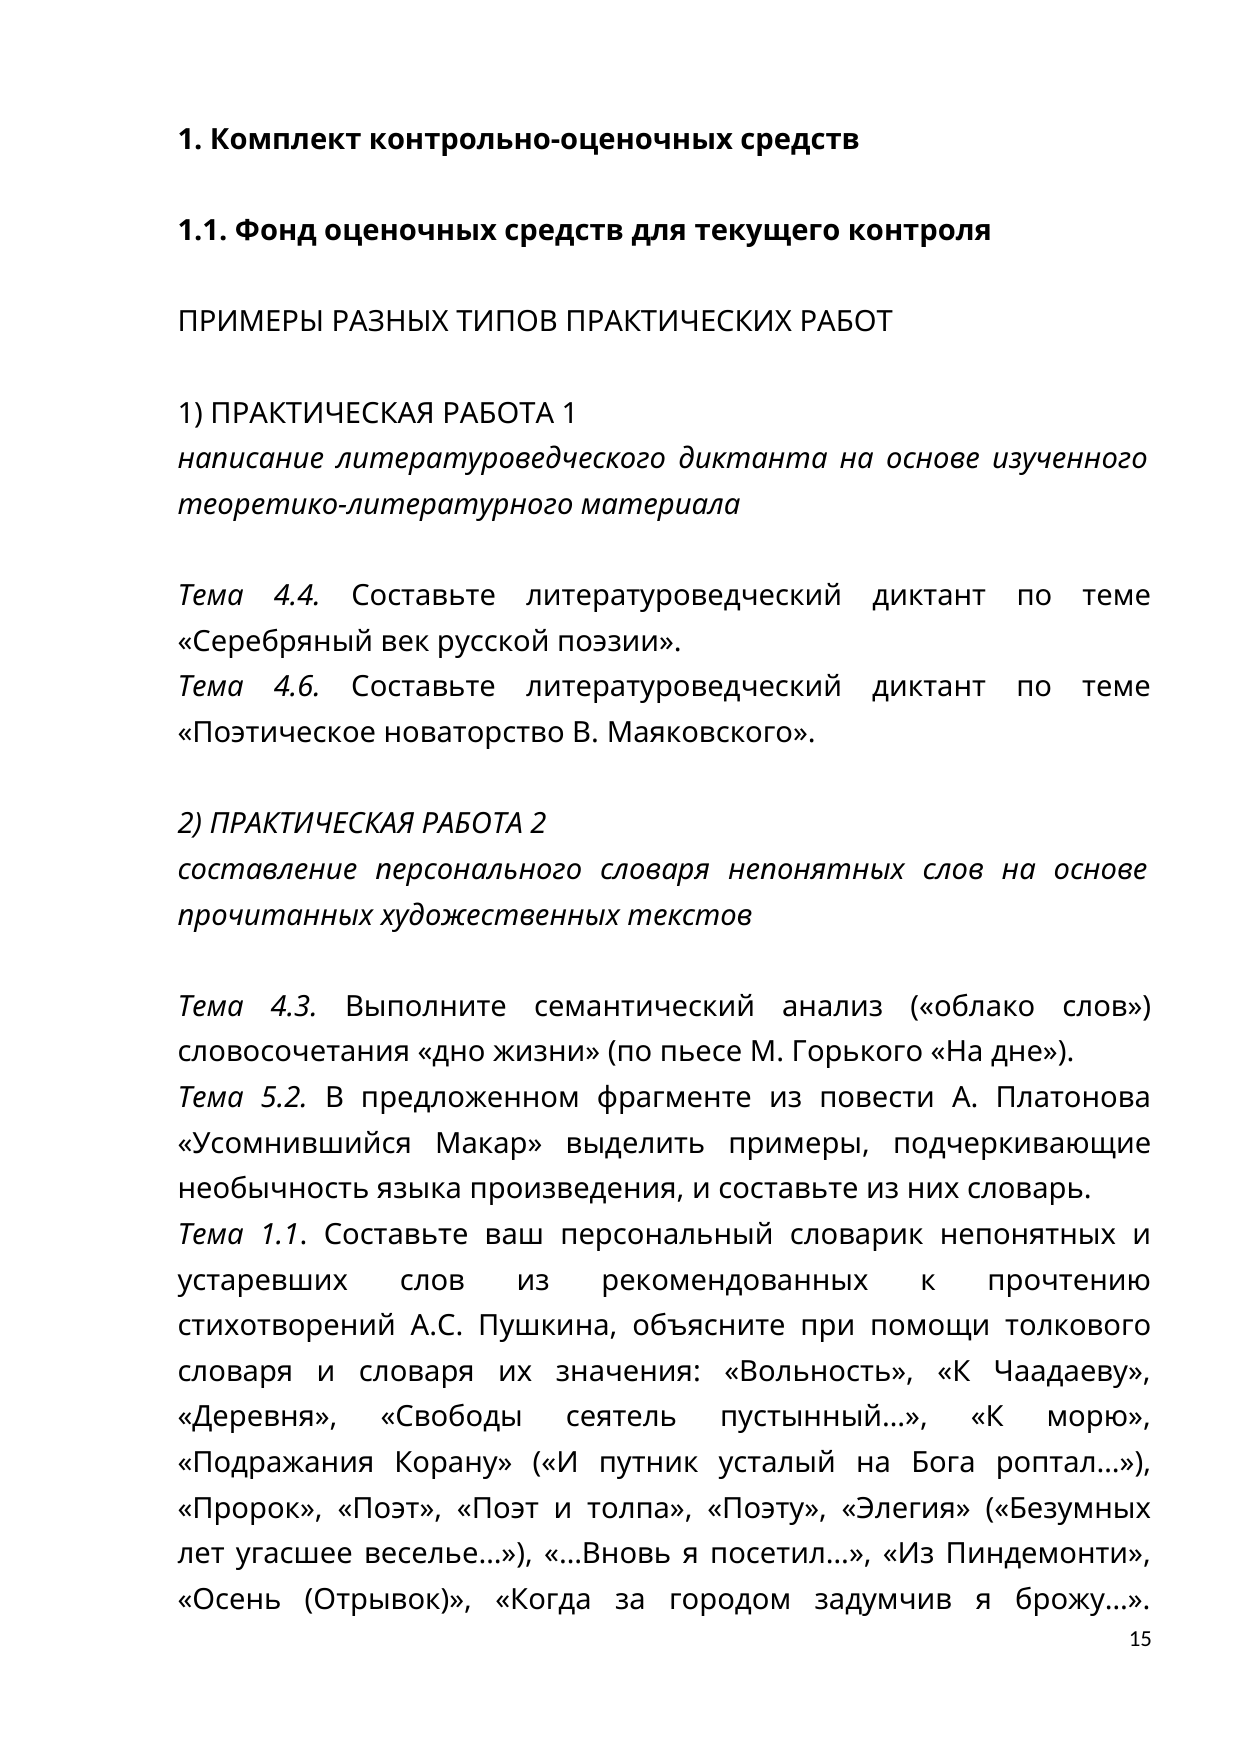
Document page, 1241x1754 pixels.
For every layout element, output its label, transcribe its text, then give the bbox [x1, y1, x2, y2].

text Тема 4.4. Составьте литературоведческий диктант по теме «Серебряный век русской поэзии». [177, 574, 1152, 660]
text Тема 5.2. В предложенном фрагменте из повести А. Платонова «Усомнившийся Макар» выделить примеры, подчеркивающие необычность языка произведения, и составьте из них словарь. [177, 1076, 1152, 1207]
text составление персонального словаря непонятных слов на основе прочитанных художественных текстов [177, 848, 1152, 933]
text 2) ПРАКТИЧЕСКАЯ РАБОТА 2 [177, 802, 1152, 842]
subtitle 1. Комплект контрольно-оценочных средств [177, 118, 1152, 158]
text Тема 4.3. Выполните семантический анализ («облако слов») словосочетания «дно жизни» (по пьесе М. Горького «На дне»). [177, 985, 1152, 1070]
text написание литературоведческого диктанта на основе изученного теоретико-литературного материала [177, 437, 1152, 523]
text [177, 1213, 1152, 1618]
text ПРИМЕРЫ РАЗНЫХ ТИПОВ ПРАКТИЧЕСКИХ РАБОТ [177, 301, 1152, 340]
subtitle 1.1. Фонд оценочных средств для текущего контроля [177, 209, 1152, 249]
text 1) ПРАКТИЧЕСКАЯ РАБОТА 1 [177, 392, 1152, 432]
text Тема 4.6. Составьте литературоведческий диктант по теме «Поэтическое новаторство В. Маяковского». [177, 666, 1152, 751]
